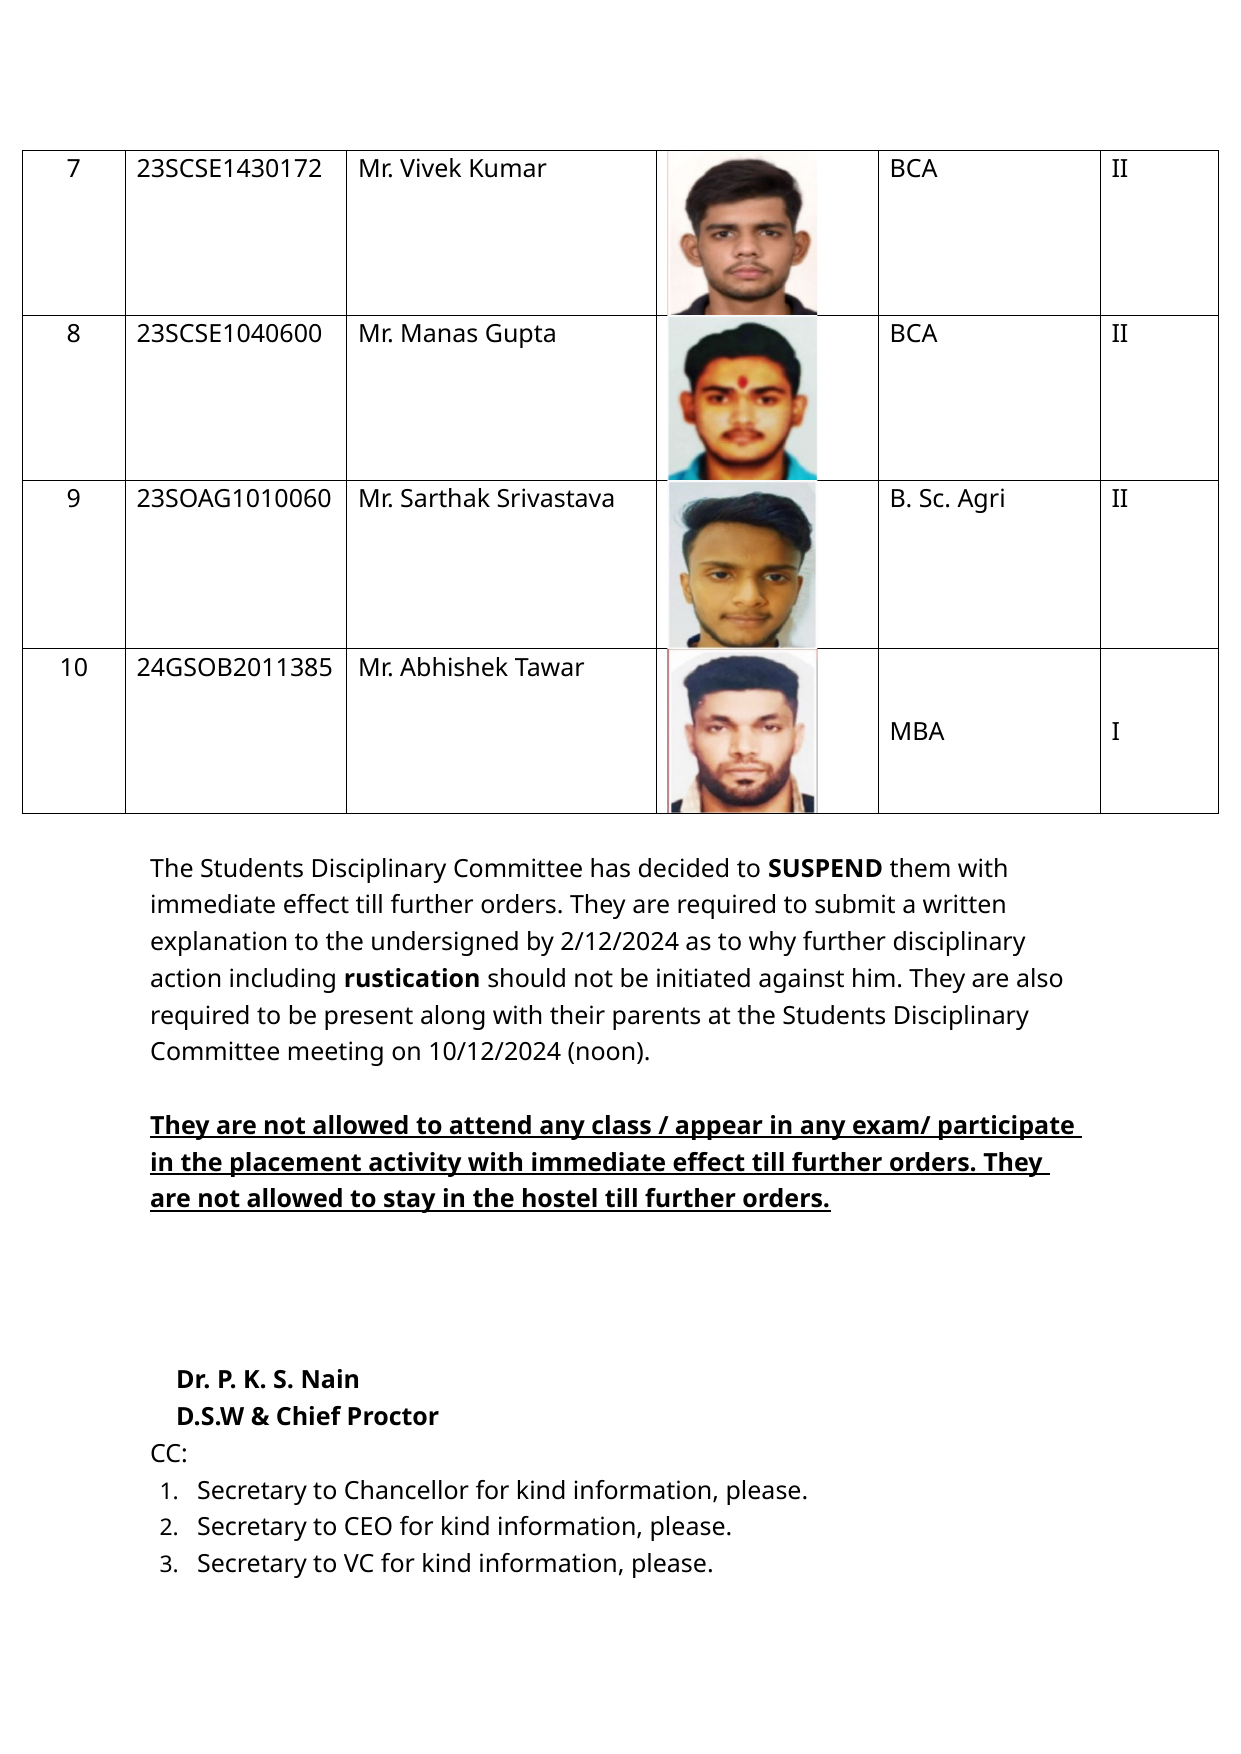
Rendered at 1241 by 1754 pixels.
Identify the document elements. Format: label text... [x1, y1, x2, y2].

table_cell [818, 649, 878, 812]
table_cell II [1101, 481, 1218, 648]
table_cell BCA [879, 151, 1100, 314]
table_cell MBA [879, 649, 1100, 812]
table_cell 23SCSE1430172 [126, 151, 346, 314]
text Dr. P. K. S. Nain [150, 1362, 1090, 1396]
text They are not allowed to attend any class / appear in any exam/ participate in the placement activity with immediate effect till further orders. They are not allowed to stay in the hostel till further orders. [150, 1108, 1090, 1215]
list Secretary to Chancellor for kind information, please. [159, 1472, 1090, 1506]
list Secretary to VC for kind information, please. [159, 1546, 1090, 1580]
table_cell 9 [23, 481, 125, 648]
table_cell [818, 481, 878, 648]
table_cell [657, 649, 667, 812]
table_cell II [1101, 316, 1218, 479]
table_cell [818, 151, 878, 314]
table_cell Mr. Manas Gupta [347, 316, 656, 479]
picture [667, 151, 818, 813]
table_cell II [1101, 151, 1218, 314]
table_cell [818, 316, 878, 479]
table_cell BCA [879, 316, 1100, 479]
table_cell 8 [23, 316, 125, 479]
table_cell 10 [23, 649, 125, 812]
table_cell Mr. Sarthak Srivastava [347, 481, 656, 648]
text CC: [150, 1436, 1090, 1469]
table_cell [657, 316, 667, 479]
list Secretary to CEO for kind information, please. [159, 1509, 1090, 1543]
text The Students Disciplinary Committee has decided to SUSPEND them with immediate effect till further orders. They are required to submit a written explanation to the undersigned by 2/12/2024 as to why further disciplinary action including rustication should not be initiated against him. They are also required to be present along with their parents at the Students Disciplinary Committee meeting on 10/12/2024 (noon). [150, 850, 1090, 1068]
table_cell B. Sc. Agri [879, 481, 1100, 648]
table_cell 23SCSE1040600 [126, 316, 346, 479]
text D.S.W & Chief Proctor [150, 1399, 1090, 1433]
table_cell [657, 481, 667, 648]
table_cell I [1101, 649, 1218, 812]
table_cell 7 [23, 151, 125, 314]
table_cell Mr. Abhishek Tawar [347, 649, 656, 812]
table_cell Mr. Vivek Kumar [347, 151, 656, 314]
table_cell 23SOAG1010060 [126, 481, 346, 648]
table_cell 24GSOB2011385 [126, 649, 346, 812]
table_cell [657, 151, 667, 314]
